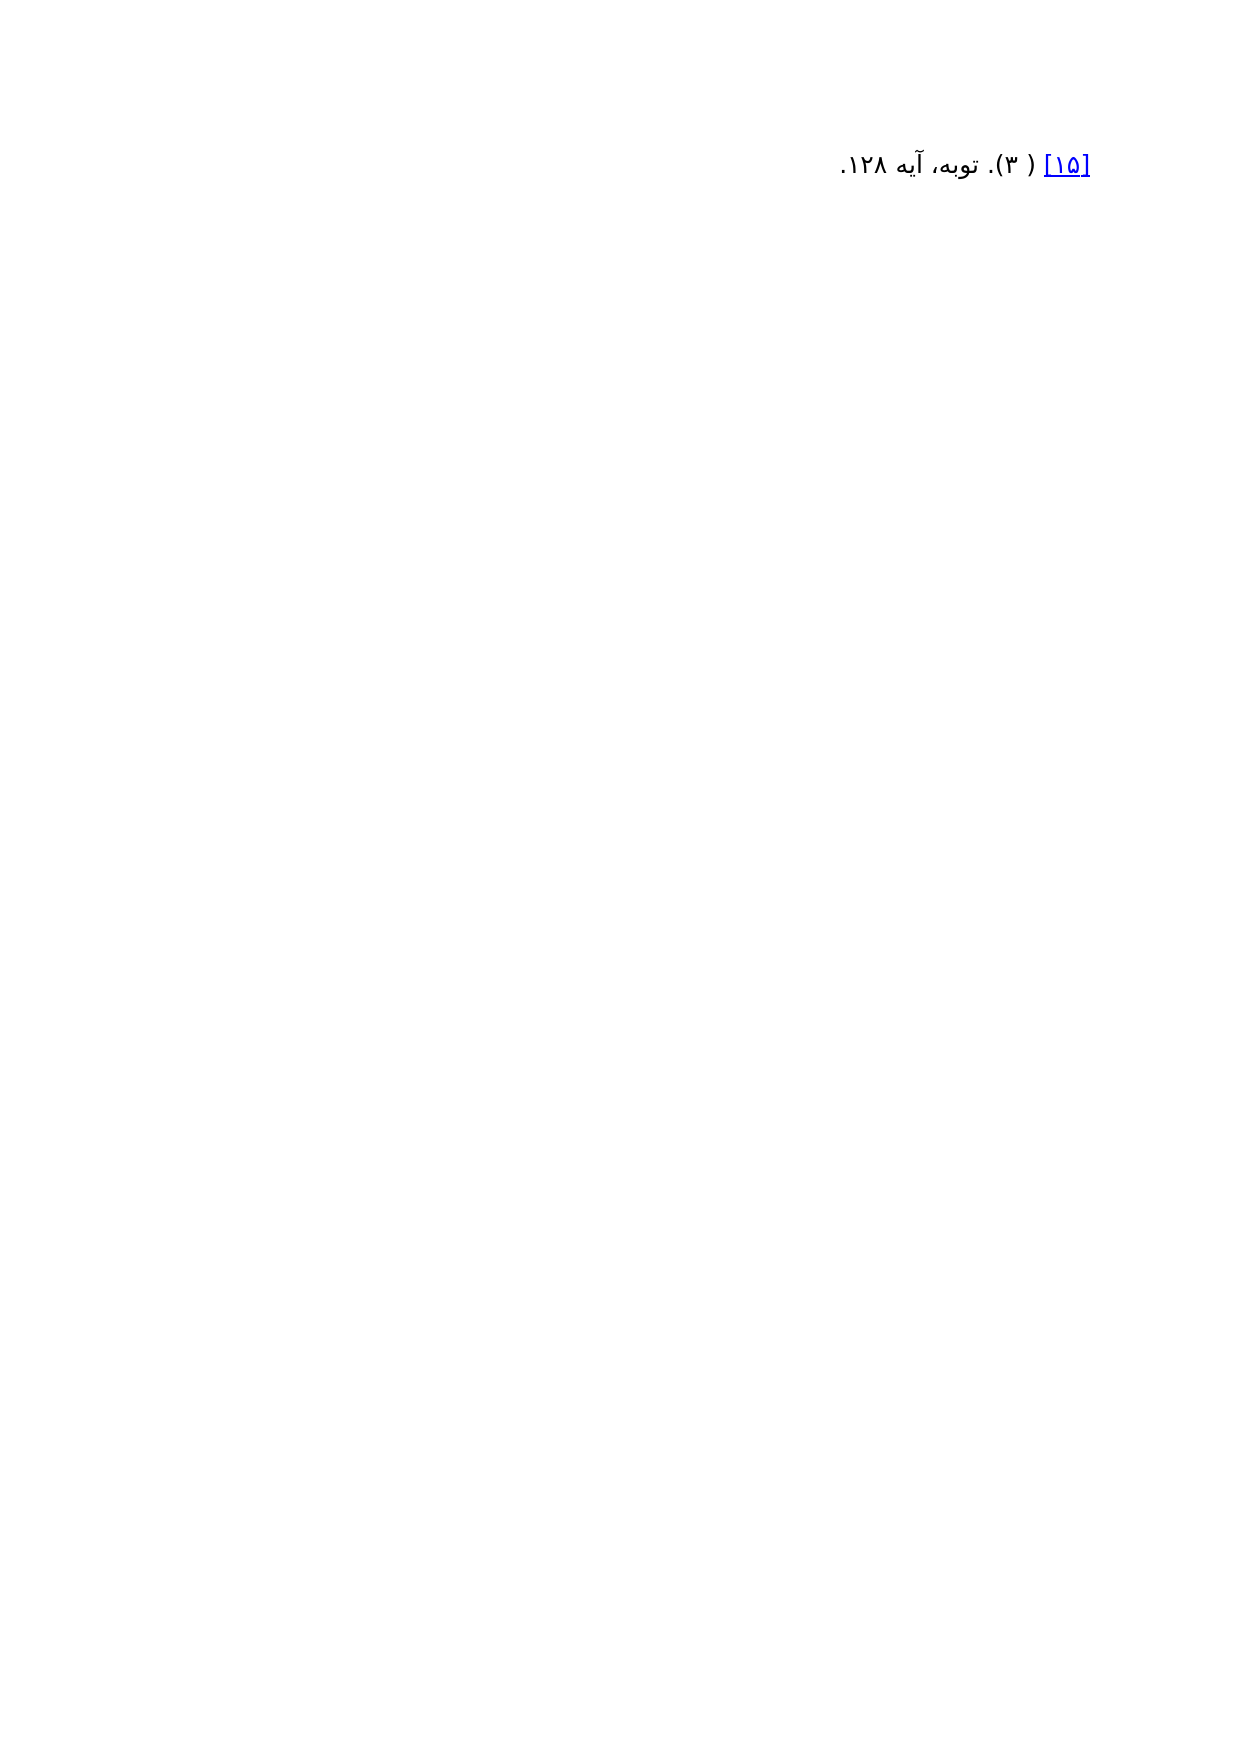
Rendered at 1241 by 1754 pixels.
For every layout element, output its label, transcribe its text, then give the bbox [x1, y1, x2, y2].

text [۱۵] ( ۳). توبه، آیه ۱۲۸. [150, 150, 1090, 179]
